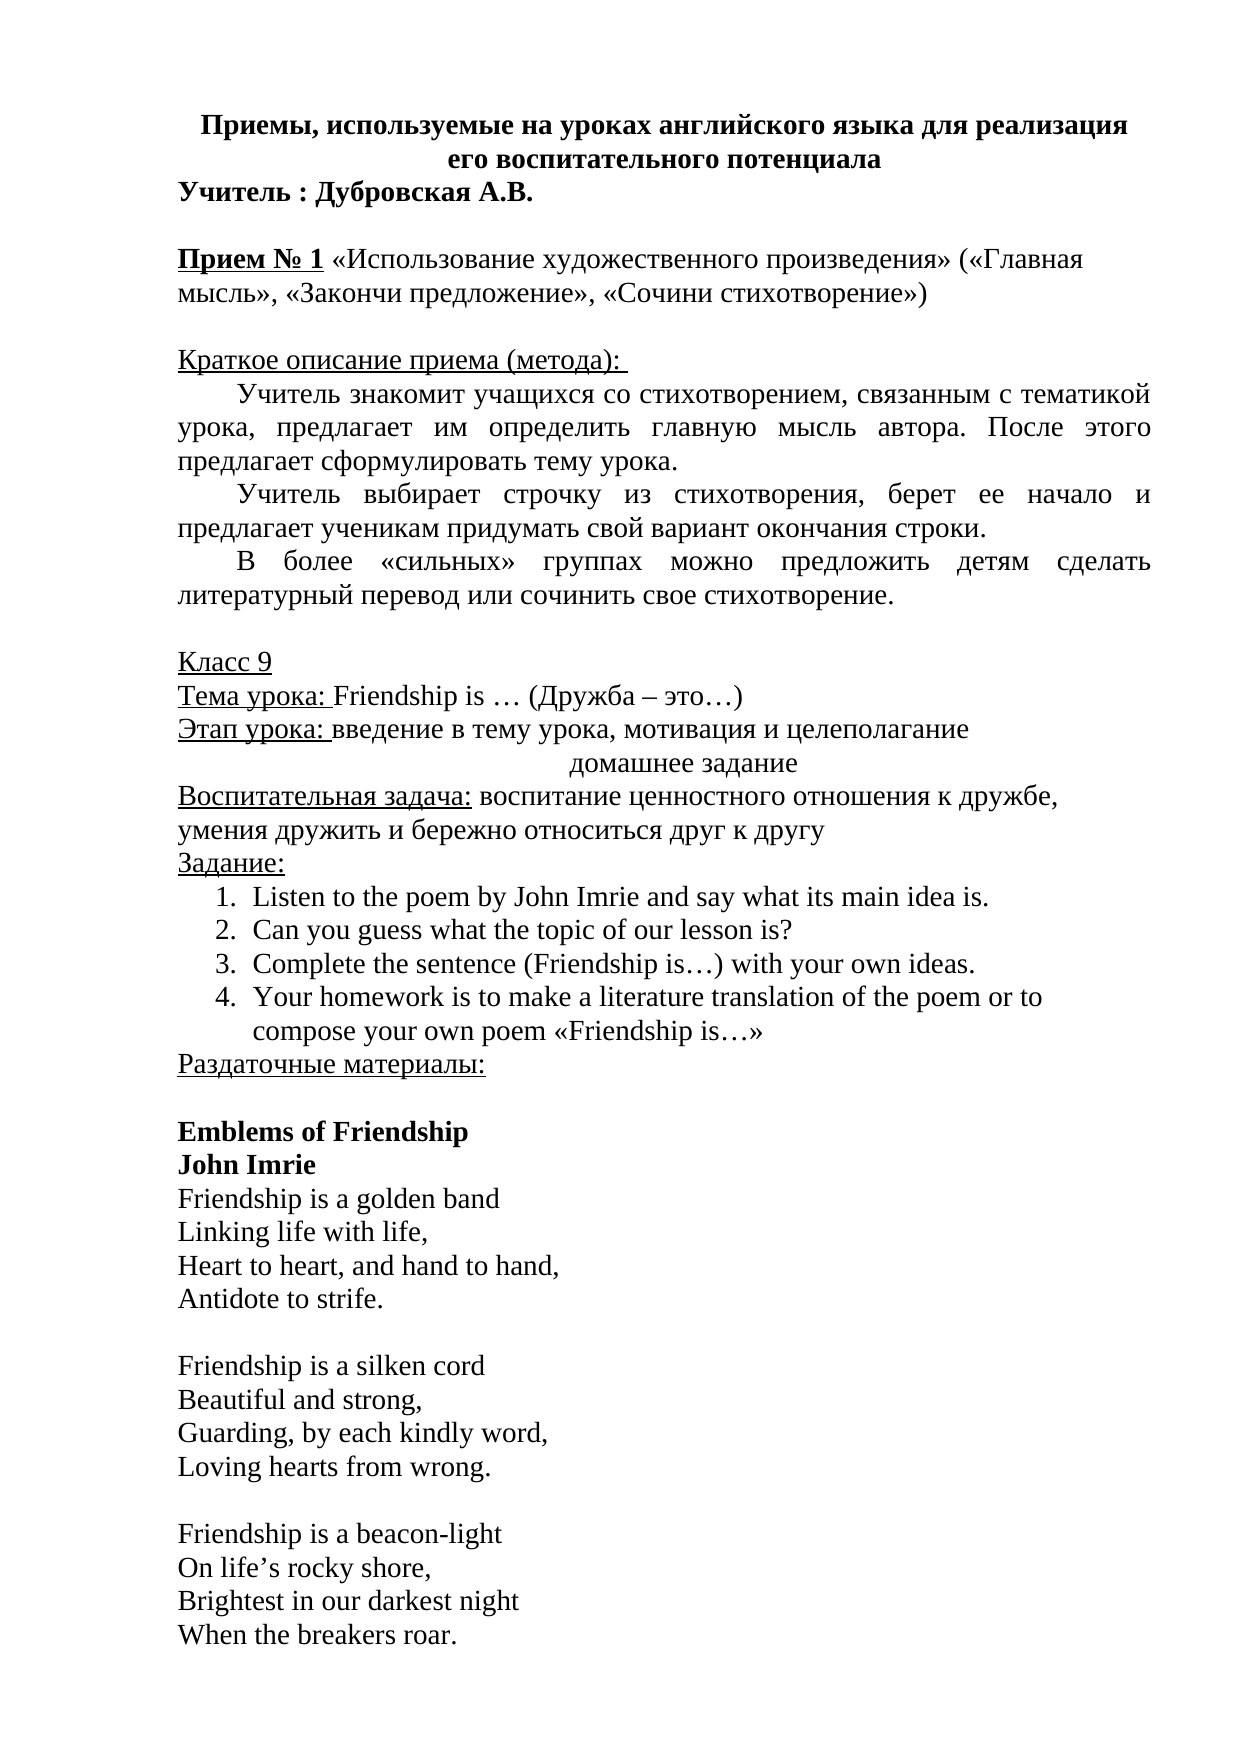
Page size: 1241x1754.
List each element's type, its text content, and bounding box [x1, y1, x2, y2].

text Учитель знакомит учащихся со стихотворением, связанным с тематикой урока, предлагает им определить главную мысль автора. После этого предлагает сформулировать тему урока. [177, 376, 1152, 476]
text Приемы, используемые на уроках английского языка для реализация его воспитательного потенциала [177, 107, 1152, 174]
text Antidote to strife. [177, 1281, 1152, 1315]
text Beautiful and strong, [177, 1382, 1152, 1416]
text When the breakers roar. [177, 1617, 1152, 1650]
text Учитель : Дубровская А.В. [177, 174, 1152, 208]
text Brightest in our darkest night [177, 1583, 1152, 1617]
text Учитель выбирает строчку из стихотворения, берет ее начало и предлагает ученикам придумать свой вариант окончания строки. [177, 476, 1152, 543]
text Friendship is a silken cord [177, 1348, 1152, 1382]
list Listen to the poem by John Imrie and say what its main idea is. [215, 879, 1152, 912]
text Краткое описание приема (метода): [177, 342, 1152, 376]
text Раздаточные материалы: [177, 1047, 1152, 1080]
list Complete the sentence (Friendship is…) with your own ideas. [215, 946, 1152, 979]
text Emblems of Friendship [177, 1114, 1152, 1147]
text Heart to heart, and hand to hand, [177, 1248, 1152, 1281]
text Этап урока: введение в тему урока, мотивация и целеполагание [177, 711, 1152, 745]
text Класс 9 [177, 644, 1152, 678]
text Задание: [177, 845, 1152, 879]
text On life’s rocky shore, [177, 1550, 1152, 1583]
text Тема урока: Friendship is … (Дружба – это…) [177, 678, 1152, 711]
text Friendship is a golden band [177, 1181, 1152, 1214]
text Воспитательная задача: воспитание ценностного отношения к дружбе, умения дружить и бережно относиться друг к другу [177, 778, 1152, 845]
text В более «сильных» группах можно предложить детям сделать литературный перевод или сочинить свое стихотворение. [177, 543, 1152, 611]
text John Imrie [177, 1147, 1152, 1181]
text Friendship is a beacon-light [177, 1516, 1152, 1550]
list Your homework is to make a literature translation of the poem or to compose your own poem «Friendship is…» [215, 979, 1152, 1047]
text домашнее задание [177, 745, 1152, 778]
text Loving hearts from wrong. [177, 1449, 1152, 1483]
text Guarding, by each kindly word, [177, 1416, 1152, 1449]
list Can you guess what the topic of our lesson is? [215, 912, 1152, 946]
text Linking life with life, [177, 1214, 1152, 1248]
text Прием № 1 «Использование художественного произведения» («Главная мысль», «Закончи предложение», «Сочини стихотворение») [177, 242, 1152, 309]
